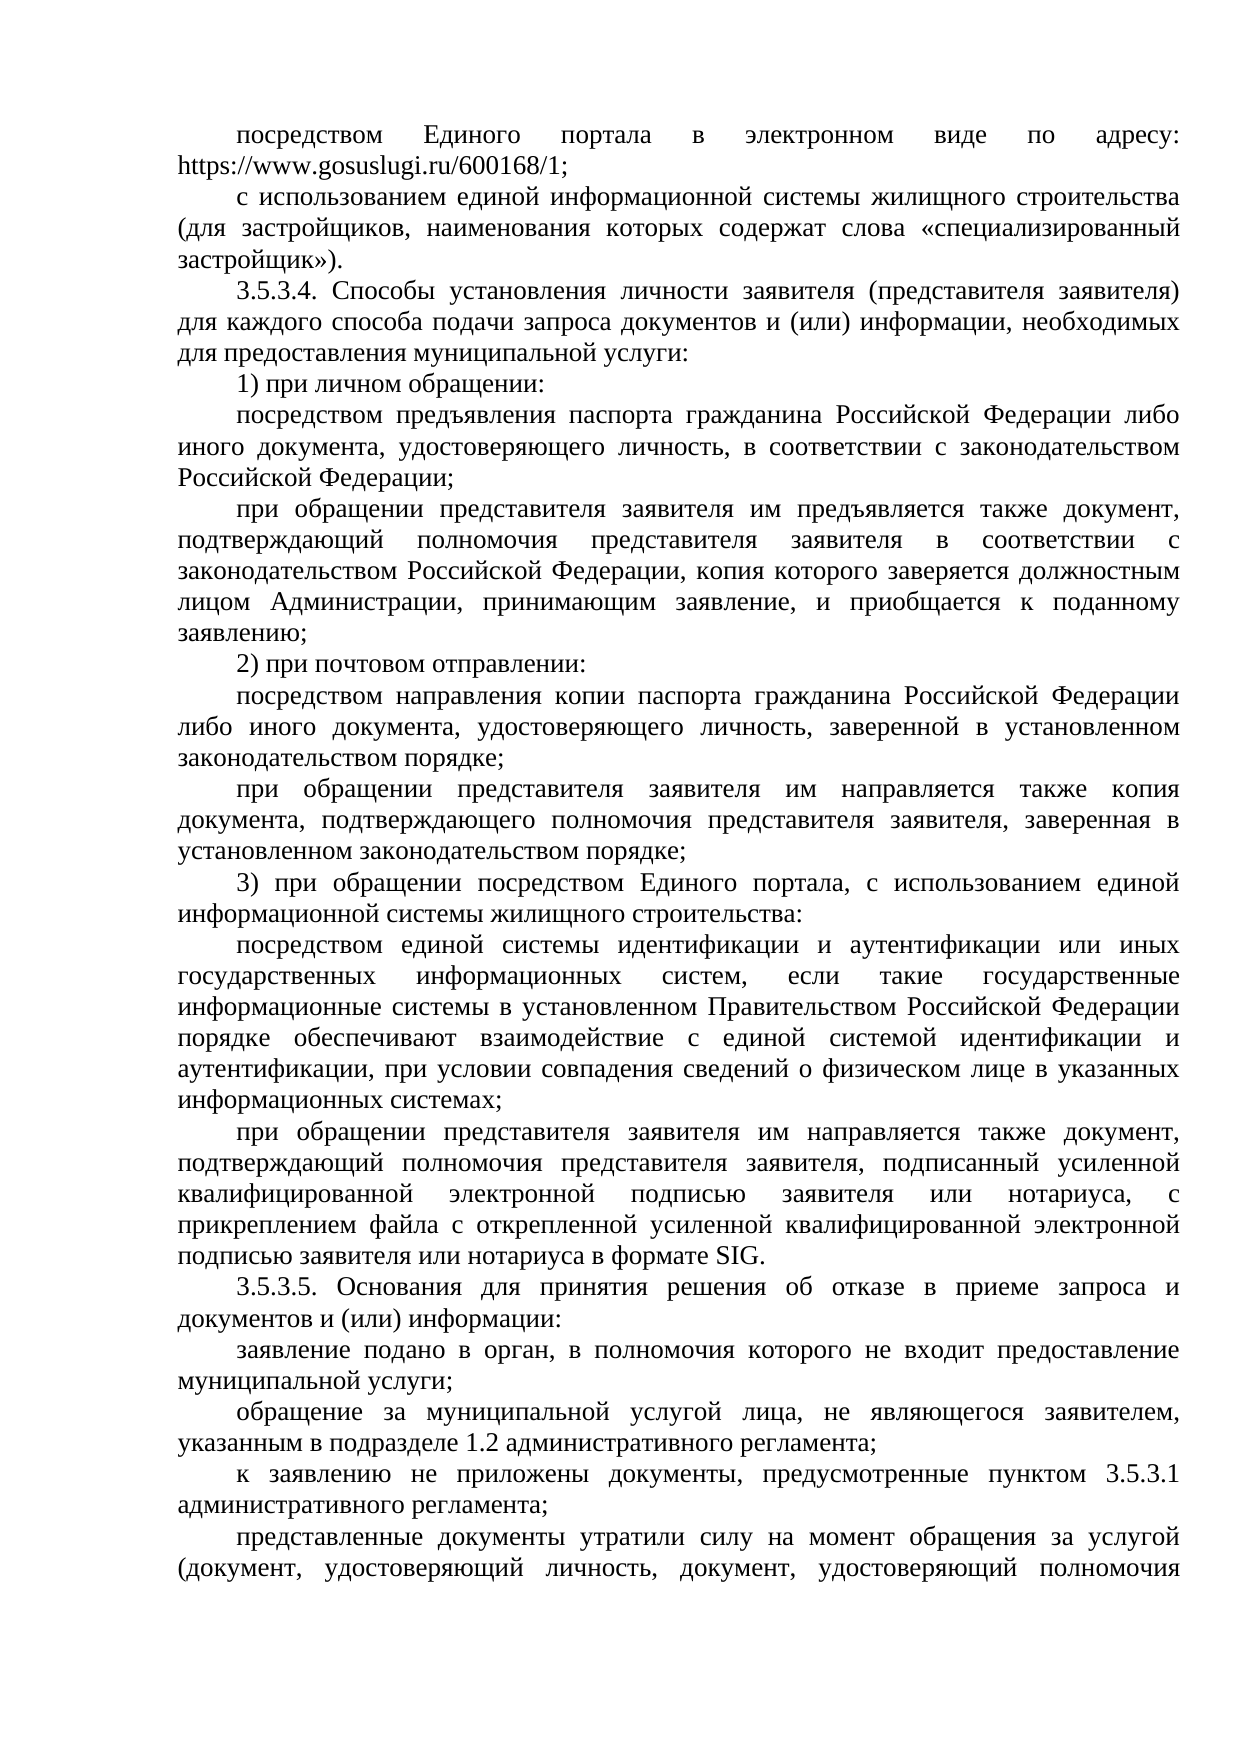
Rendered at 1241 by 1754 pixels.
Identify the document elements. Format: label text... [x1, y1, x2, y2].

text обращение за муниципальной услугой лица, не являющегося заявителем, указанным в подразделе 1.2 административного регламента; [177, 1395, 1181, 1457]
text с использованием единой информационной системы жилищного строительства (для застройщиков, наименования которых содержат слова «специализированный застройщик»). [177, 180, 1181, 274]
text 2) при почтовом отправлении: [177, 648, 1181, 679]
text 1) при личном обращении: [177, 367, 1181, 398]
text 3.5.3.4. Способы установления личности заявителя (представителя заявителя) для каждого способа подачи запроса документов и (или) информации, необходимых для предоставления муниципальной услуги: [177, 274, 1181, 367]
text заявление подано в орган, в полномочия которого не входит предоставление муниципальной услуги; [177, 1333, 1181, 1395]
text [177, 1520, 1181, 1582]
text посредством Единого портала в электронном виде по адресу: https://www.gosuslugi.ru/600168/1; [177, 118, 1181, 180]
text при обращении представителя заявителя им предъявляется также документ, подтверждающий полномочия представителя заявителя в соответствии с законодательством Российской Федерации, копия которого заверяется должностным лицом Администрации, принимающим заявление, и приобщается к поданному заявлению; [177, 492, 1181, 648]
text посредством направления копии паспорта гражданина Российской Федерации либо иного документа, удостоверяющего личность, заверенной в установленном законодательством порядке; [177, 679, 1181, 772]
text при обращении представителя заявителя им направляется также документ, подтверждающий полномочия представителя заявителя, подписанный усиленной квалифицированной электронной подписью заявителя или нотариуса, с прикреплением файла с открепленной усиленной квалифицированной электронной подписью заявителя или нотариуса в формате SIG. [177, 1115, 1181, 1271]
text посредством единой системы идентификации и аутентификации или иных государственных информационных систем, если такие государственные информационные системы в установленном Правительством Российской Федерации порядке обеспечивают взаимодействие с единой системой идентификации и аутентификации, при условии совпадения сведений о физическом лице в указанных информационных системах; [177, 928, 1181, 1115]
text к заявлению не приложены документы, предусмотренные пунктом 3.5.3.1 административного регламента; [177, 1457, 1181, 1520]
text при обращении представителя заявителя им направляется также копия документа, подтверждающего полномочия представителя заявителя, заверенная в установленном законодательством порядке; [177, 772, 1181, 866]
text 3.5.3.5. Основания для принятия решения об отказе в приеме запроса и документов и (или) информации: [177, 1271, 1181, 1333]
text посредством предъявления паспорта гражданина Российской Федерации либо иного документа, удостоверяющего личность, в соответствии с законодательством Российской Федерации; [177, 398, 1181, 492]
text 3) при обращении посредством Единого портала, с использованием единой информационной системы жилищного строительства: [177, 866, 1181, 928]
